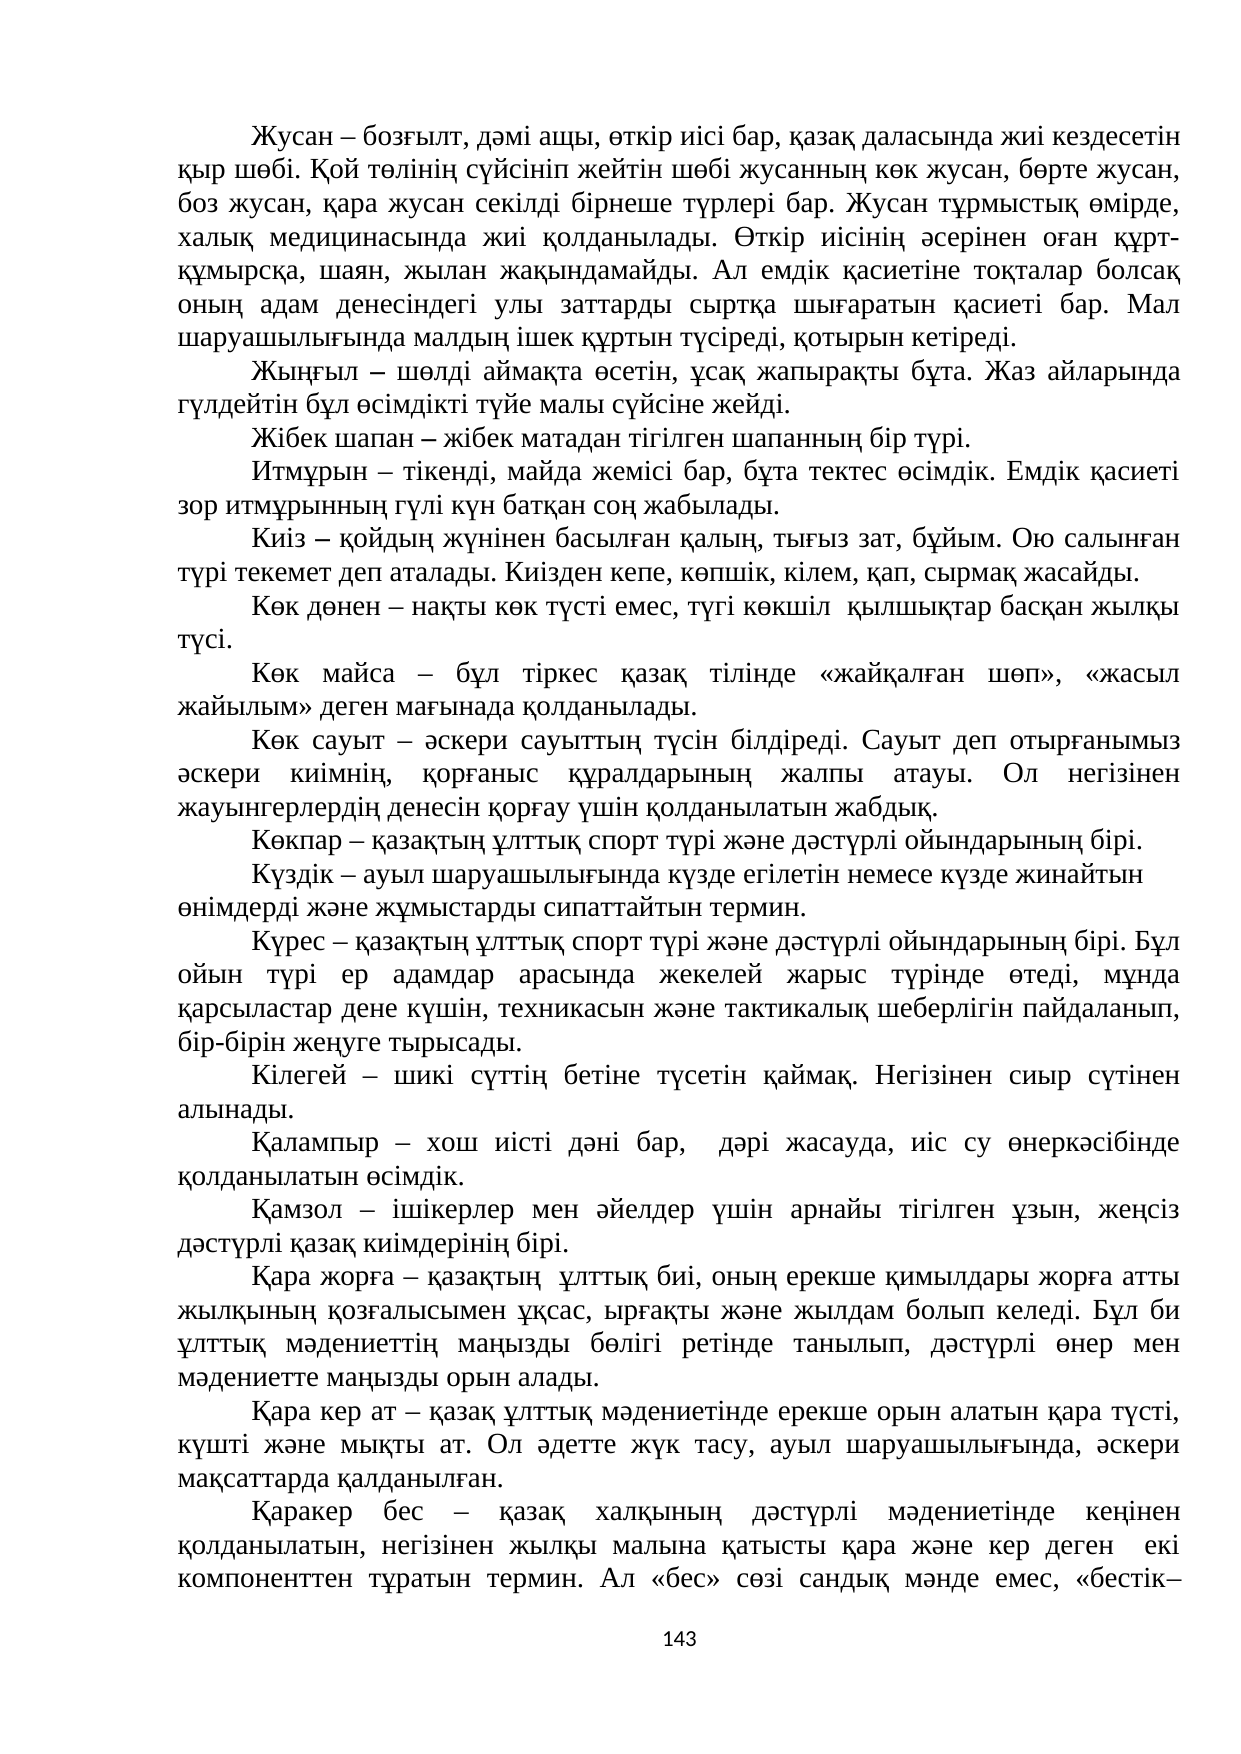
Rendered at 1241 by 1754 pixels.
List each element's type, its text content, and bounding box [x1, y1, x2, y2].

text Итмұрын – тікенді, майда жемісі бар, бұта тектес өсімдік. Емдік қасиеті зор итмұрынның гүлі күн батқан соң жабылады. [177, 453, 1181, 521]
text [177, 1493, 1181, 1594]
text Жыңғыл – шөлді аймақта өсетін, ұсақ жапырақты бұта. Жаз айларында гүлдейтін бұл өсімдікті түйе малы сүйсіне жейді. [177, 353, 1181, 420]
text Қамзол – ішікерлер мен әйелдер үшін арнайы тігілген ұзын, жеңсіз дәстүрлі қазақ киімдерінің бірі. [177, 1191, 1181, 1258]
text Көкпар – қазақтың ұлттық спорт түрі және дәстүрлі ойындарының бірі. [177, 822, 1181, 856]
text Қара жорға – қазақтың ұлттық биі, оның ерекше қимылдары жорға атты жылқының қозғалысымен ұқсас, ырғақты және жылдам болып келеді. Бұл би ұлттық мәдениеттің маңызды бөлігі ретінде танылып, дәстүрлі өнер мен мәдениетте маңызды орын алады. [177, 1258, 1181, 1393]
text Кілегей – шикі сүттің бетіне түсетін қаймақ. Негізінен сиыр сүтінен алынады. [177, 1057, 1181, 1124]
text Қалампыр – хош иісті дәні бар, дәрі жасауда, иіс су өнеркәсібінде қолданылатын өсімдік. [177, 1124, 1181, 1191]
text Киіз – қойдың жүнінен басылған қалың, тығыз зат, бұйым. Ою салынған түрі текемет деп аталады. Киізден кепе, көпшік, кілем, қап, сырмақ жасайды. [177, 521, 1181, 588]
text Көк дөнен – нақты көк түсті емес, түгі көкшіл қылшықтар басқан жылқы түсі. [177, 588, 1181, 655]
text Көк майса – бұл тіркес қазақ тілінде «жайқалған шөп», «жасыл жайылым» деген мағынада қолданылады. [177, 655, 1181, 722]
text Күрес – қазақтың ұлттық спорт түрі және дәстүрлі ойындарының бірі. Бұл ойын түрі ер адамдар арасында жекелей жарыс түрінде өтеді, мұнда қарсыластар дене күшін, техникасын және тактикалық шеберлігін пайдаланып, бір-бірін жеңуге тырысады. [177, 923, 1181, 1057]
text Жібек шапан – жібек матадан тігілген шапанның бір түрі. [177, 420, 1181, 453]
text Жусан – бозғылт, дәмі ащы, өткір иісі бар, қазақ даласында жиі кездесетін қыр шөбі. Қой төлінің сүйсініп жейтін шөбі жусанның көк жусан, бөрте жусан, боз жусан, қара жусан секілді бірнеше түрлері бар. Жусан тұрмыстық өмірде, халық медицинасында жиі қолданылады. Өткір иісінің әсерінен оған құрт-құмырсқа, шаян, жылан жақындамайды. Ал емдік қасиетіне тоқталар болсақ оның адам денесіндегі улы заттарды сыртқа шығаратын қасиеті бар. Мал шаруашылығында малдың ішек құртын түсіреді, қотырын кетіреді. [177, 118, 1181, 353]
text Қара кер ат – қазақ ұлттық мәдениетінде ерекше орын алатын қара түсті, күшті және мықты ат. Ол әдетте жүк тасу, ауыл шаруашылығында, әскери мақсаттарда қалданылған. [177, 1393, 1181, 1493]
text Көк сауыт – әскери сауыттың түсін білдіреді. Сауыт деп отырғанымыз әскери киімнің, қорғаныс құралдарының жалпы атауы. Ол негізінен жауынгерлердің денесін қорғау үшін қолданылатын жабдық. [177, 722, 1181, 822]
text Күздік – ауыл шаруашылығында күзде егілетін немесе күзде жинайтын өнімдерді және жұмыстарды сипаттайтын термин. [177, 856, 1181, 923]
